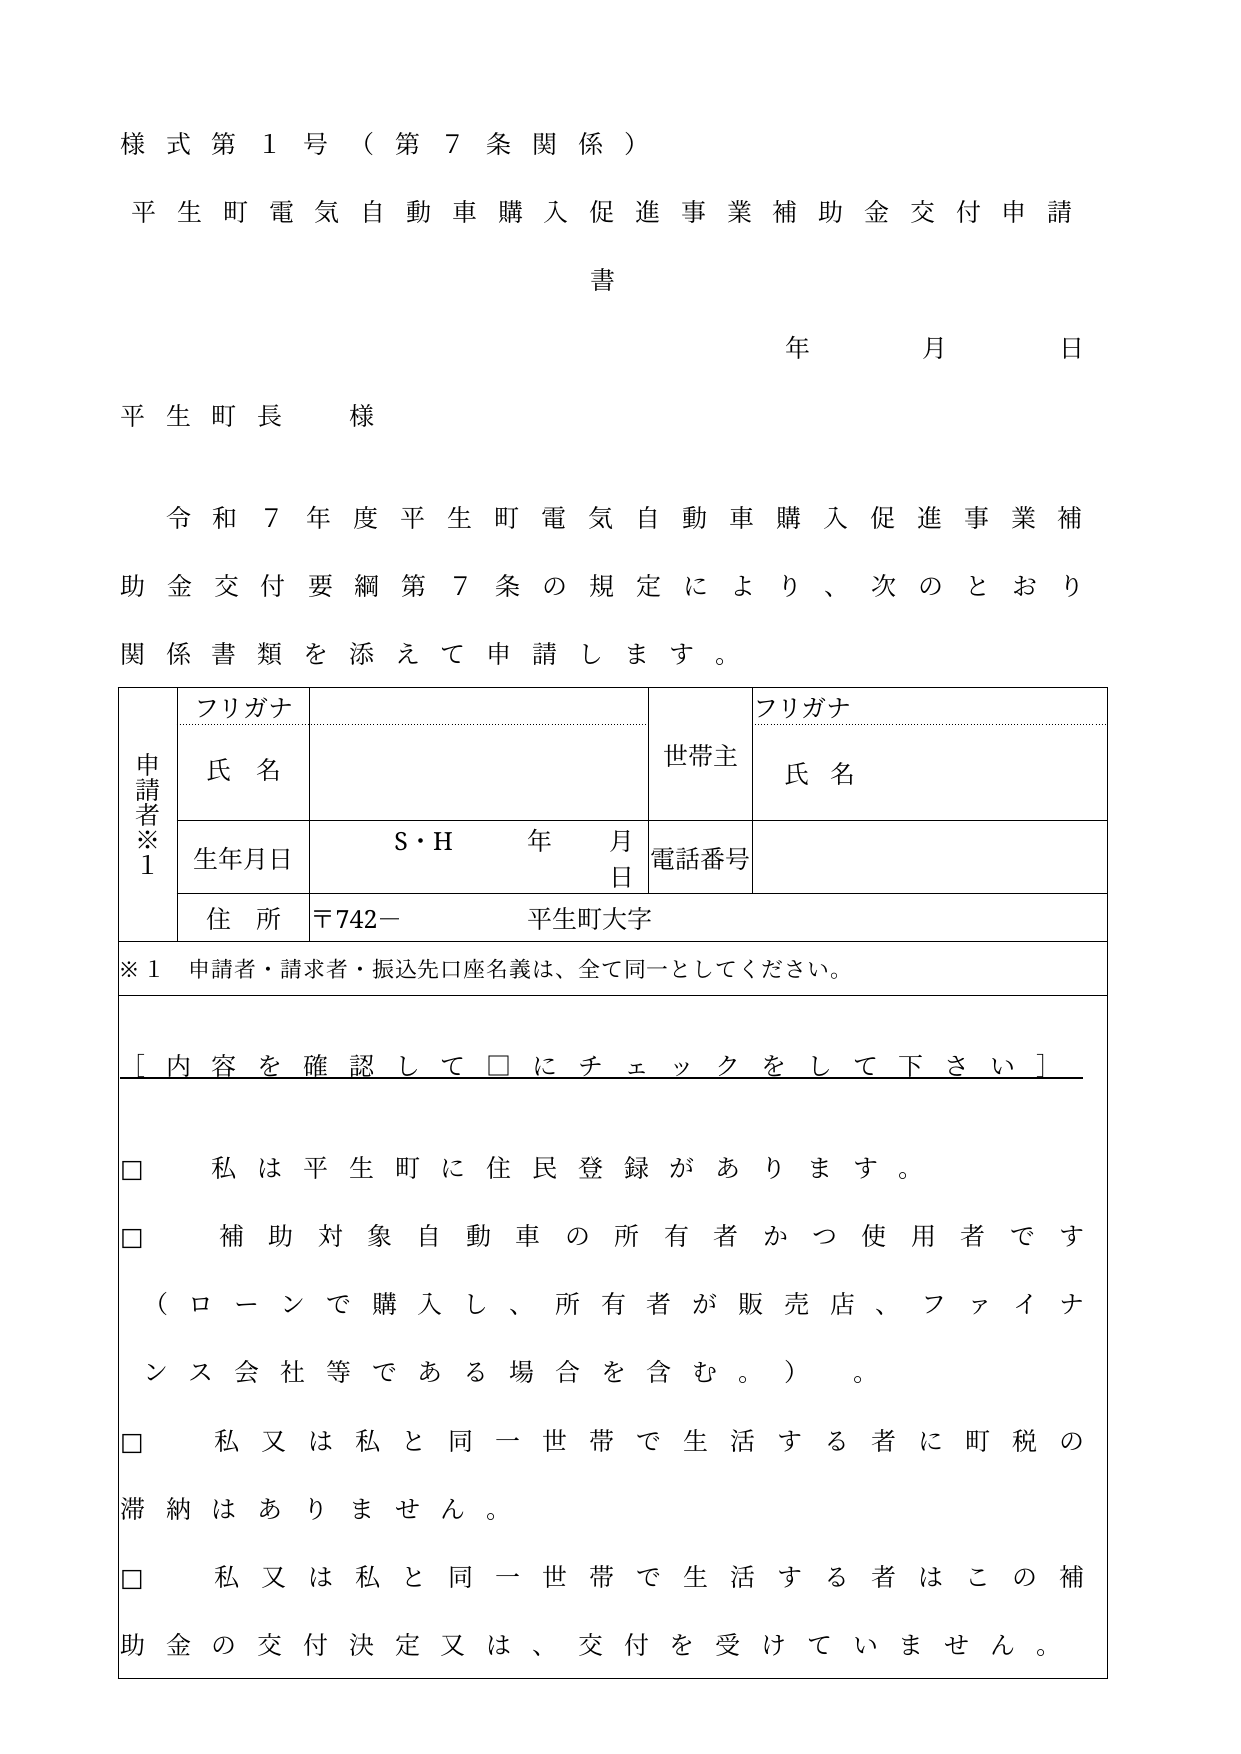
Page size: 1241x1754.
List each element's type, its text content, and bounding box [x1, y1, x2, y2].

table_header [310, 688, 648, 724]
table_cell 氏 名 [178, 724, 309, 820]
text 平生町電気自動車購入促進事業補助金交付申請書 [120, 176, 1105, 313]
text 様式第１号（第７条関係） [120, 108, 1105, 176]
table_cell 住 所 [178, 894, 309, 941]
table_cell S・H 年 月 日 [310, 821, 648, 893]
table_cell 電話番号 [649, 821, 752, 893]
table_header フリガナ [178, 688, 309, 724]
table_header 世帯主 [649, 688, 752, 820]
text 年 月 日 [120, 313, 1105, 381]
table_cell [310, 724, 648, 820]
table_cell 生年月日 [178, 821, 309, 893]
table_cell 氏名 [753, 724, 1107, 820]
table_header フリガナ [753, 688, 1107, 724]
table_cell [119, 996, 1107, 1678]
table_cell ※１ 申請者・請求者・振込先口座名義は、全て同一としてください。 [119, 942, 1107, 995]
text 平生町長 様 [120, 381, 1105, 449]
text 令和７年度平生町電気自動車購入促進事業補助金交付要綱第７条の規定により、次のとおり関係書類を添えて申請します。 [120, 483, 1105, 687]
table_header 申請者※１ [119, 688, 177, 941]
table_cell [753, 821, 1107, 893]
table_cell 〒742－ 平生町大字 [310, 894, 1107, 941]
